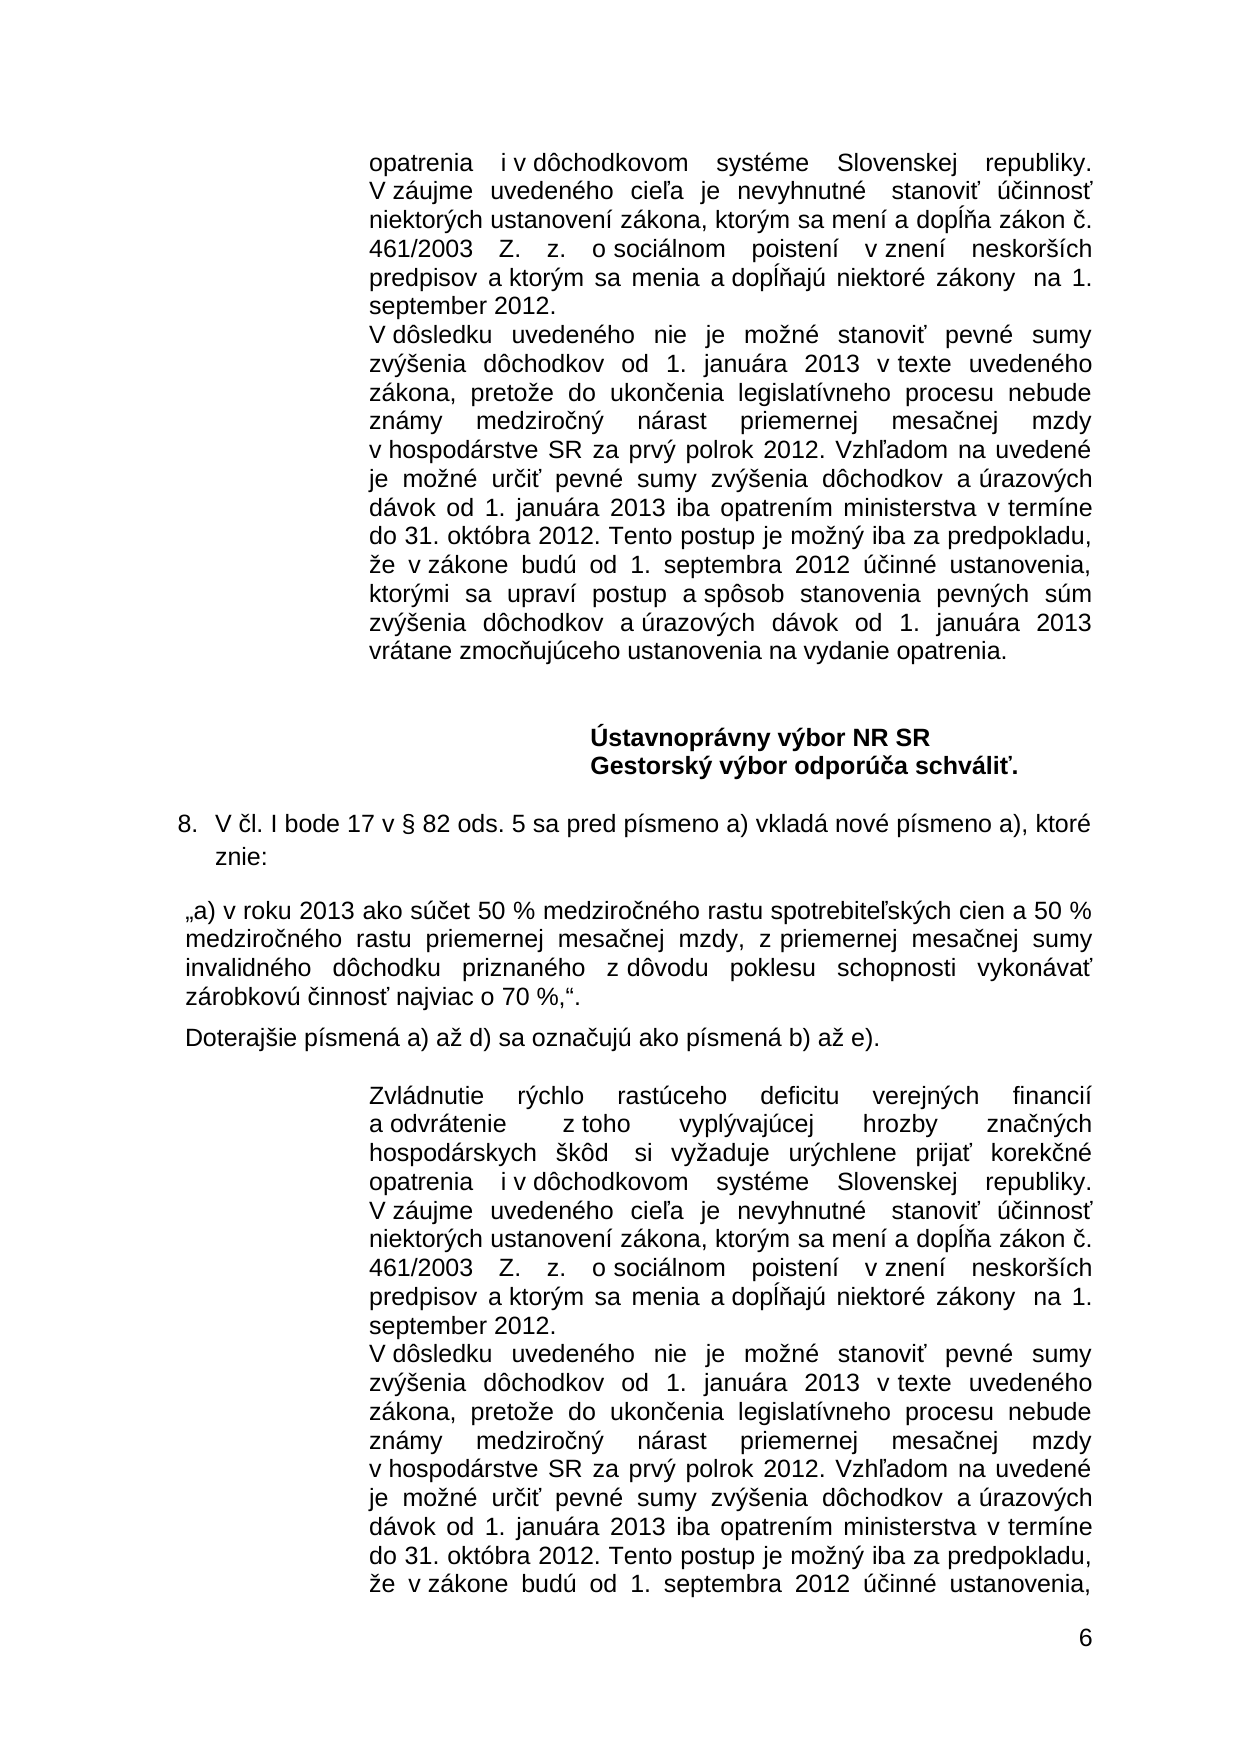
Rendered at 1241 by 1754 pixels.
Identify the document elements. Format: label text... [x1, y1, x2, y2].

text „a) v roku 2013 ako súčet 50 % medziročného rastu spotrebiteľských cien a 50 % medziročného rastu priemernej mesačnej mzdy, z priemernej mesačnej sumy invalidného dôchodku priznaného z dôvodu poklesu schopnosti vykonávať zárobkovú činnosť najviac o 70 %,“. [185, 896, 1093, 1011]
text Doterajšie písmená a) až d) sa označujú ako písmená b) až e). [185, 1023, 1093, 1052]
list V čl. I bode 17 v § 82 ods. 5 sa pred písmeno a) vkladá nové písmeno a), ktoré znie: [177, 809, 1093, 871]
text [369, 1339, 1093, 1598]
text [369, 148, 1093, 320]
text Ústavnoprávny výbor NR SR [590, 723, 1093, 751]
text Gestorský výbor odporúča schváliť. [590, 751, 1093, 780]
